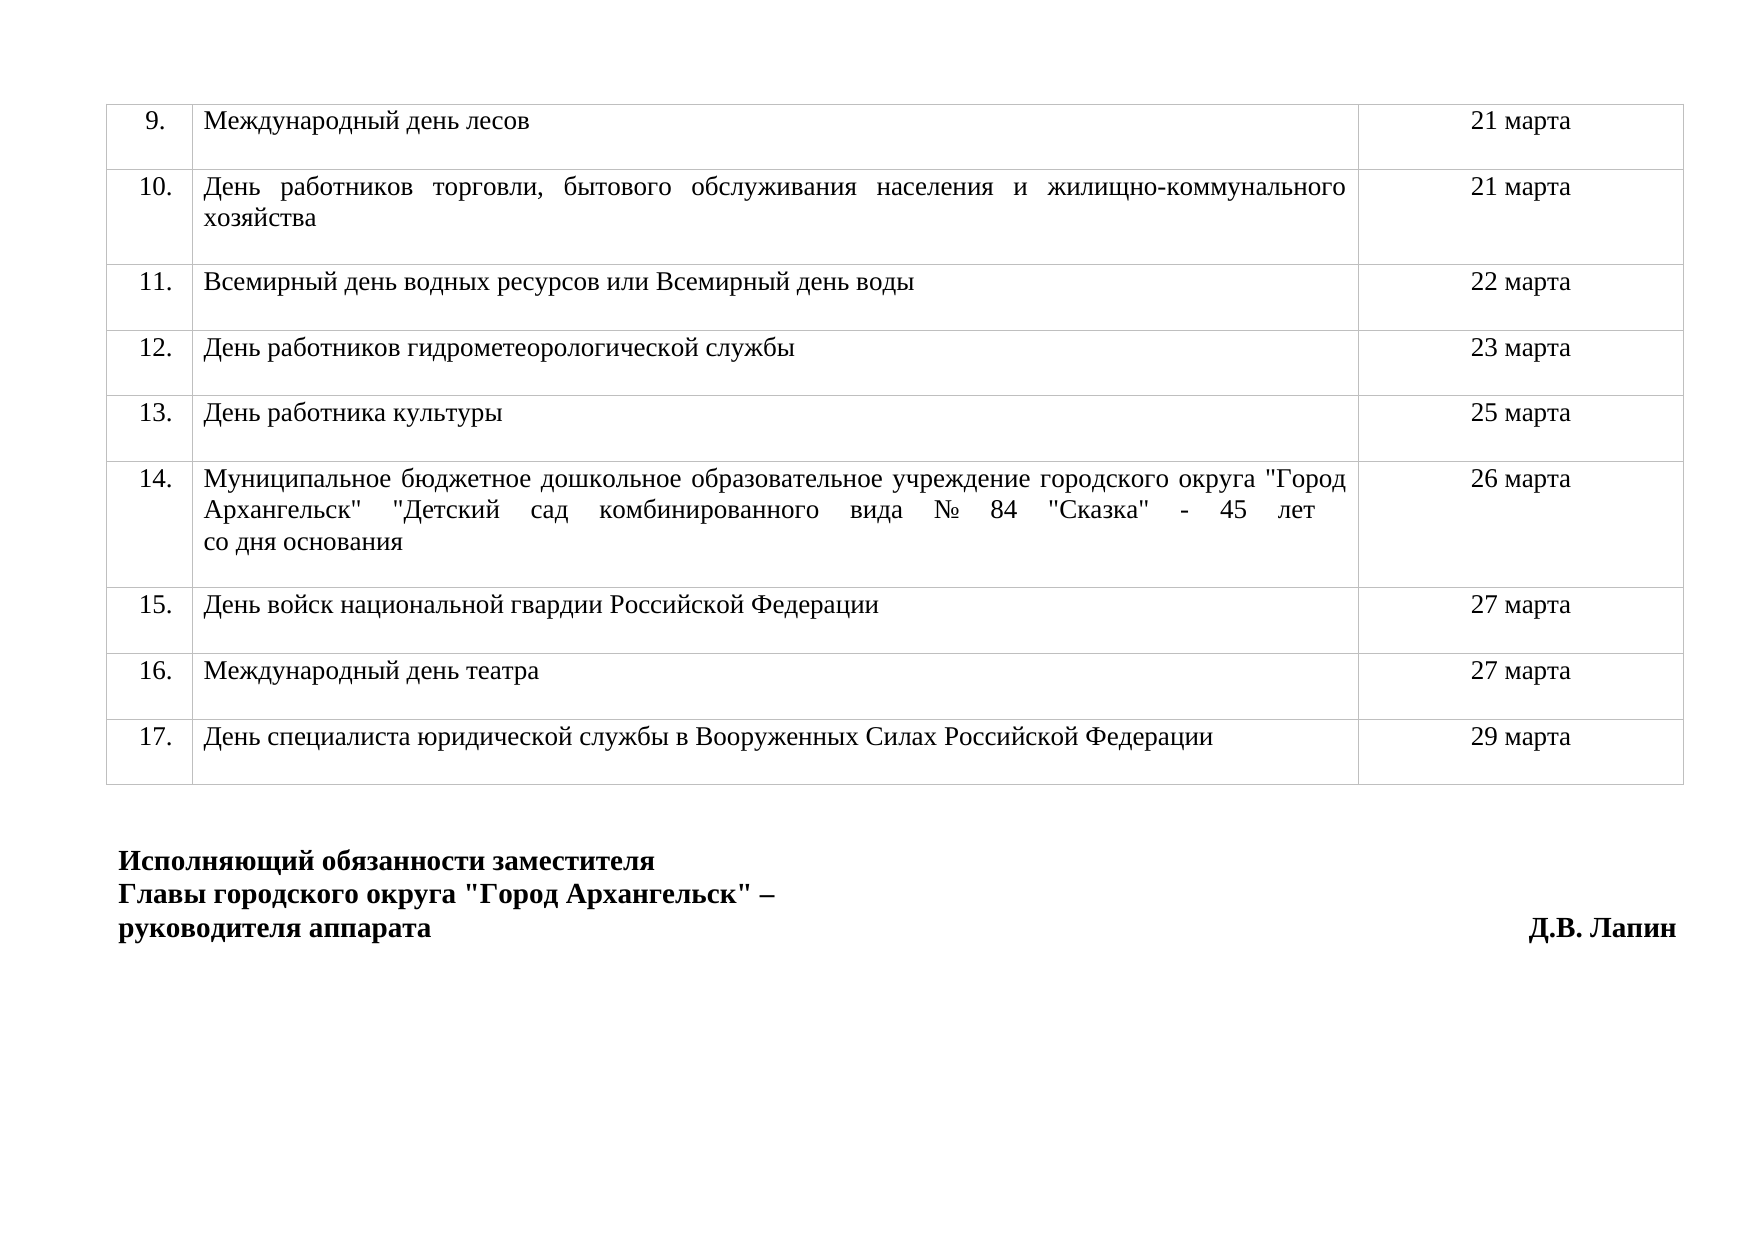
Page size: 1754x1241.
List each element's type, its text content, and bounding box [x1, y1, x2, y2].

table_cell Муниципальное бюджетное дошкольное образовательное учреждение городского округа "Город Архангельск" "Детский сад комбинированного вида № 84 "Сказка" - 45 лет со дня основания [193, 462, 1358, 587]
table_cell 21 марта [1359, 170, 1683, 264]
table_cell 25 марта [1359, 396, 1683, 461]
table_cell [107, 265, 192, 329]
table_cell 23 марта [1359, 331, 1683, 395]
table_cell Международный день лесов [193, 105, 1358, 169]
table_cell День работников гидрометеорологической службы [193, 331, 1358, 395]
table_cell [107, 462, 192, 587]
table_cell [107, 331, 192, 395]
table_cell 26 марта [1359, 462, 1683, 587]
table_cell Всемирный день водных ресурсов или Всемирный день воды [193, 265, 1358, 329]
table_cell [107, 170, 192, 264]
table_cell [107, 588, 192, 653]
table_cell 27 марта [1359, 654, 1683, 718]
table_cell День специалиста юридической службы в Вооруженных Силах Российской Федерации [193, 720, 1358, 784]
table_cell [107, 654, 192, 718]
table_cell [107, 105, 192, 169]
table_cell 22 марта [1359, 265, 1683, 329]
table_cell 27 марта [1359, 588, 1683, 653]
table_cell День войск национальной гвардии Российской Федерации [193, 588, 1358, 653]
table_header Д.В. Лапин [898, 843, 1688, 976]
table_header Исполняющий обязанности заместителя Главы городского округа "Город Архангельск" – руководителя аппарата [107, 843, 897, 976]
table_cell Международный день театра [193, 654, 1358, 718]
table_cell [107, 396, 192, 461]
table_cell 21 марта [1359, 105, 1683, 169]
table_cell [107, 720, 192, 784]
table_cell 29 марта [1359, 720, 1683, 784]
table_cell День работника культуры [193, 396, 1358, 461]
table_cell День работников торговли, бытового обслуживания населения и жилищно-коммунального хозяйства [193, 170, 1358, 264]
